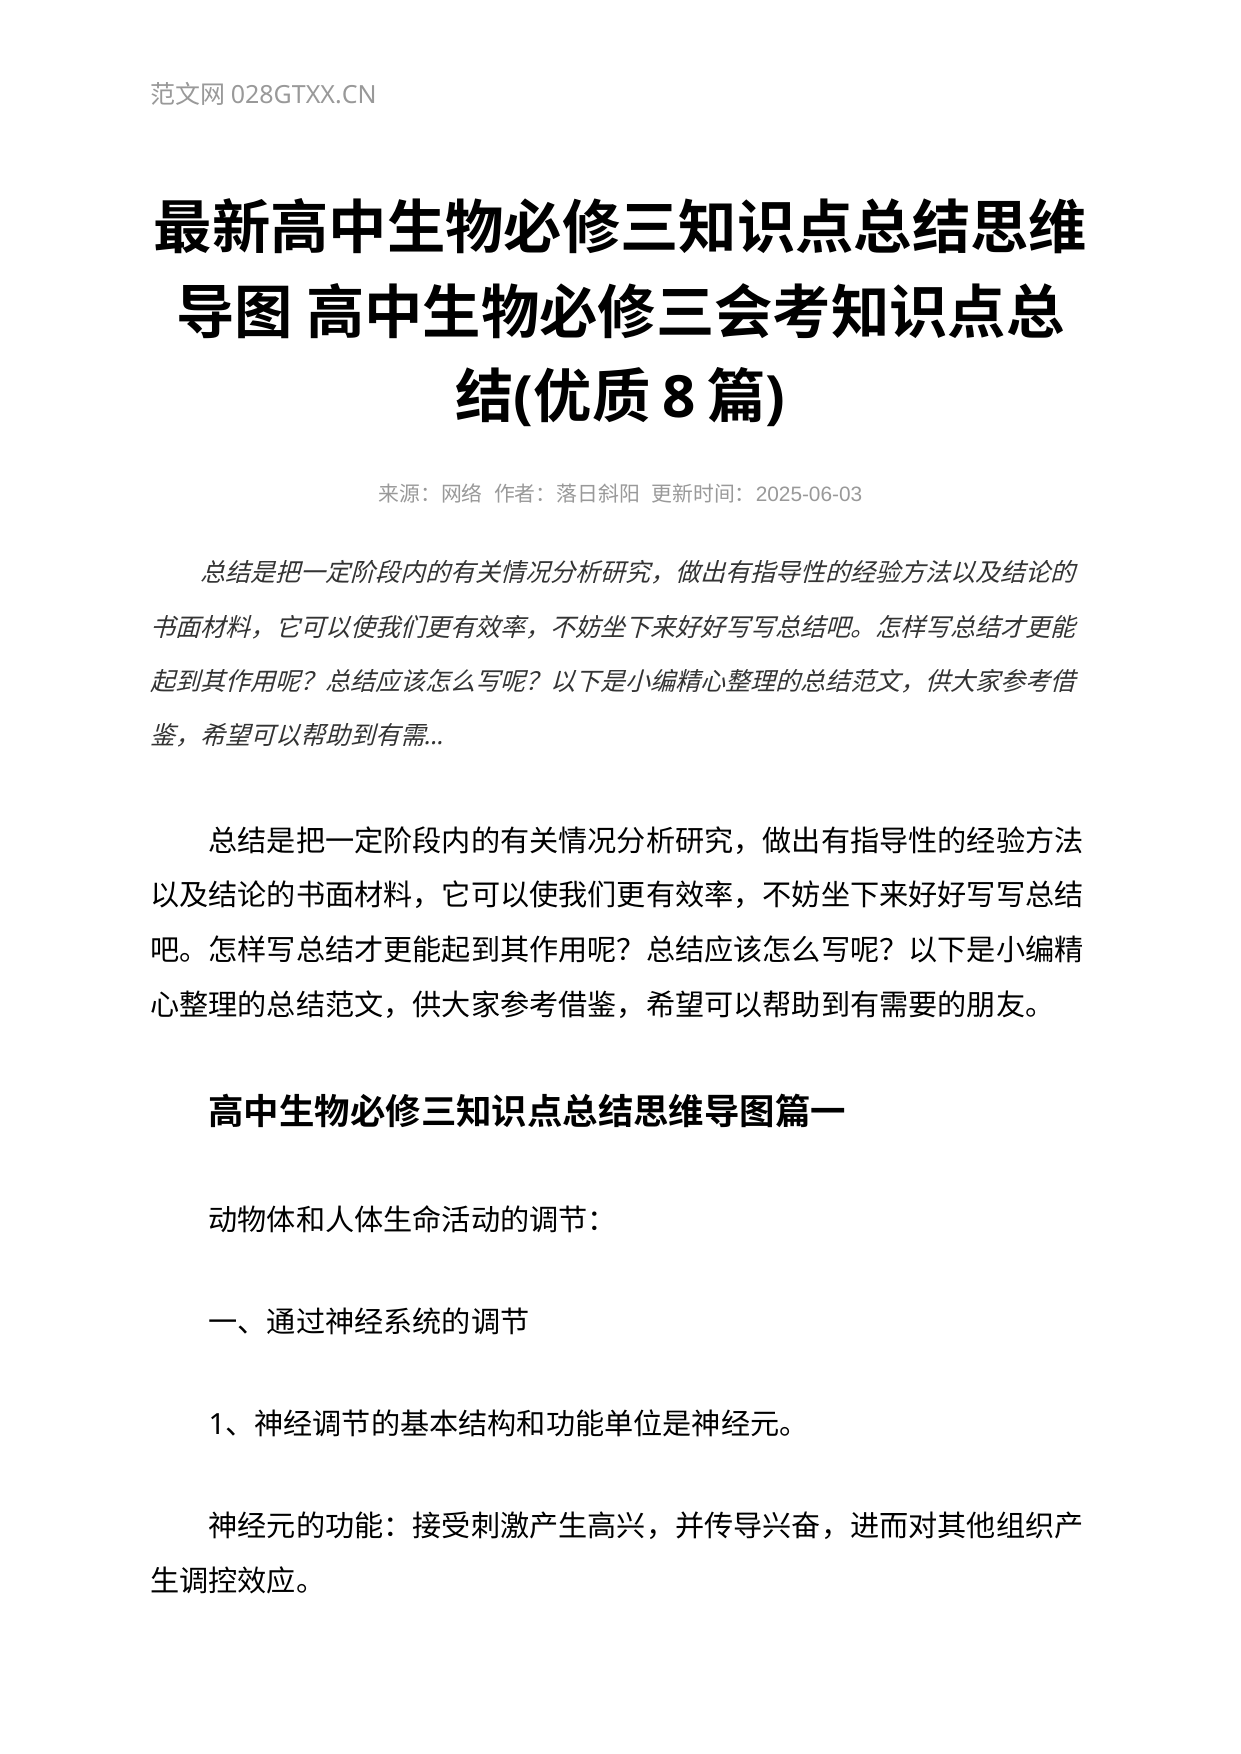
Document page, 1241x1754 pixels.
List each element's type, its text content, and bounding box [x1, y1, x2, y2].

text 动物体和人体生命活动的调节： [150, 1197, 1090, 1239]
text 神经元的功能：接受刺激产生高兴，并传导兴奋，进而对其他组织产生调控效应。 [150, 1502, 1090, 1600]
text 总结是把一定阶段内的有关情况分析研究，做出有指导性的经验方法以及结论的书面材料，它可以使我们更有效率，不妨坐下来好好写写总结吧。怎样写总结才更能起到其作用呢？总结应该怎么写呢？以下是小编精心整理的总结范文，供大家参考借鉴，希望可以帮助到有需... [150, 553, 1090, 752]
text 来源：网络 作者：落日斜阳 更新时间：2025-06-03 [150, 482, 1090, 506]
subtitle 最新高中生物必修三知识点总结思维导图 高中生物必修三会考知识点总结(优质8篇) [150, 181, 1090, 435]
text 总结是把一定阶段内的有关情况分析研究，做出有指导性的经验方法以及结论的书面材料，它可以使我们更有效率，不妨坐下来好好写写总结吧。怎样写总结才更能起到其作用呢？总结应该怎么写呢？以下是小编精心整理的总结范文，供大家参考借鉴，希望可以帮助到有需要的朋友。 [150, 817, 1090, 1024]
text 1、神经调节的基本结构和功能单位是神经元。 [150, 1401, 1090, 1443]
text 一、通过神经系统的调节 [150, 1299, 1090, 1341]
text 高中生物必修三知识点总结思维导图篇一 [150, 1083, 1090, 1135]
